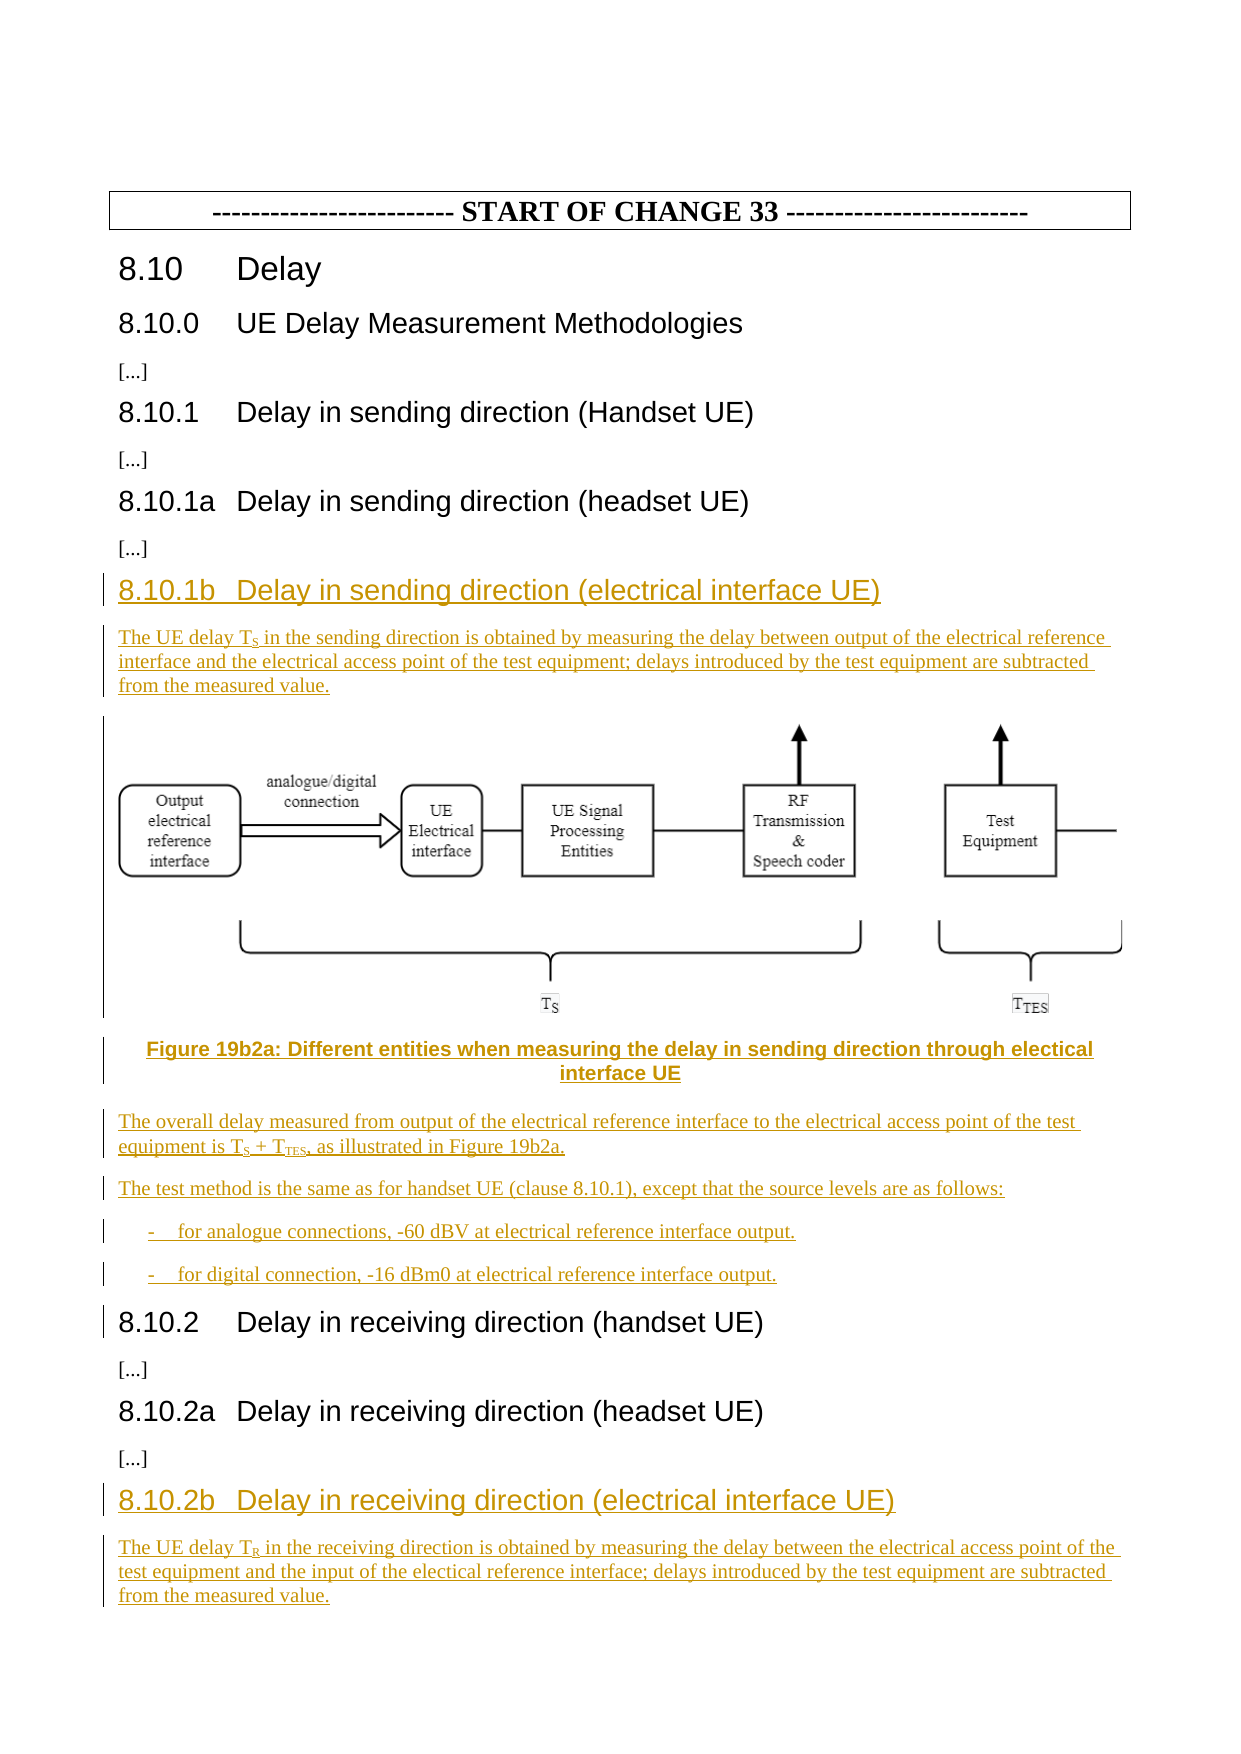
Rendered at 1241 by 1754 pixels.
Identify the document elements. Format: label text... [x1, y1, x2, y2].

subtitle 8.10.2 Delay in receiving direction (handset UE) [118, 1305, 1122, 1338]
subtitle 8.10.1a Delay in sending direction (headset UE) [118, 484, 1122, 517]
list ------------------------- START OF CHANGE 33 ------------------------- [110, 192, 1130, 229]
subtitle 8.10.0 UE Delay Measurement Methodologies [118, 306, 1122, 340]
text [...] [118, 447, 1122, 471]
text [...] [118, 1446, 1122, 1470]
text [...] [118, 358, 1122, 383]
text [...] [118, 536, 1122, 560]
text [...] [118, 1357, 1122, 1381]
picture [118, 716, 1123, 1018]
subtitle 8.10.1 Delay in sending direction (Handset UE) [118, 395, 1122, 429]
subtitle 8.10 Delay [118, 249, 1122, 287]
subtitle 8.10.2a Delay in receiving direction (headset UE) [118, 1394, 1122, 1427]
